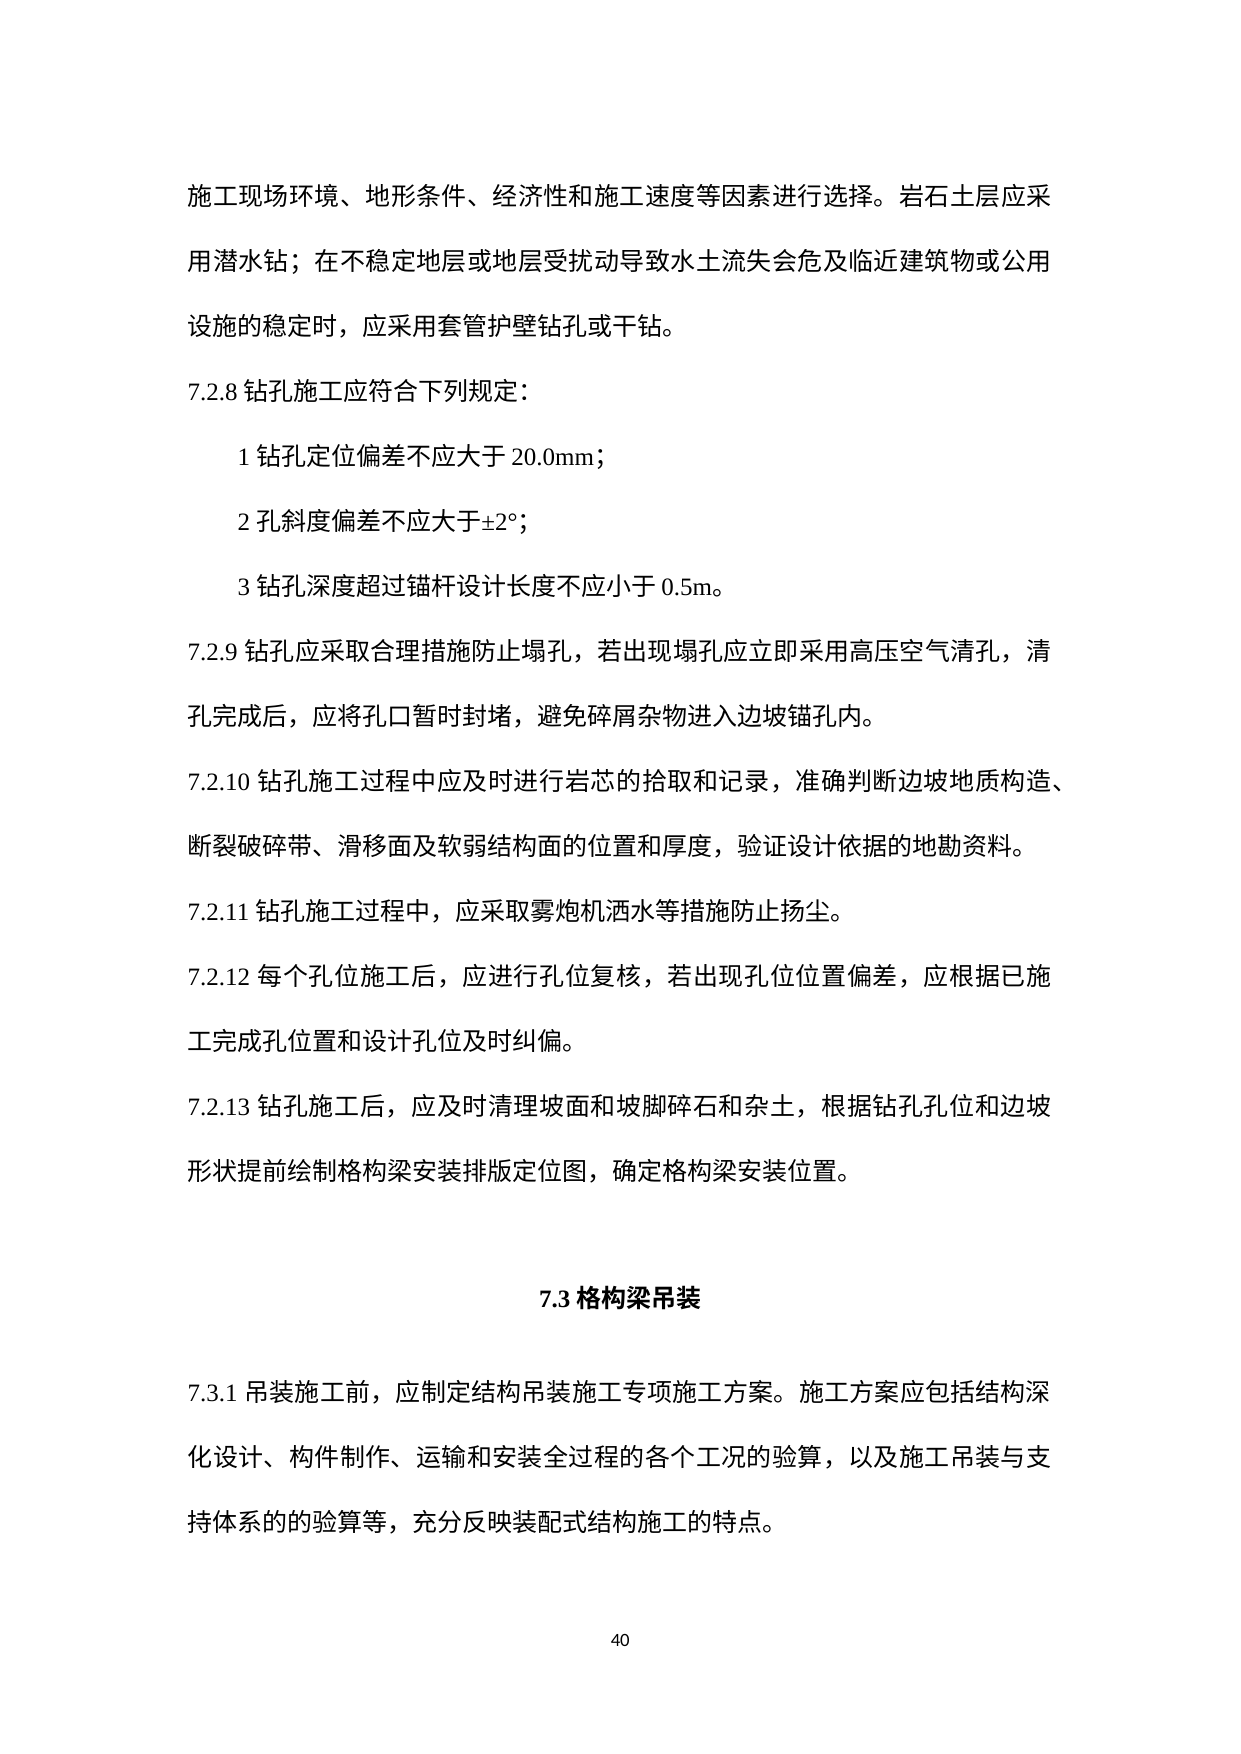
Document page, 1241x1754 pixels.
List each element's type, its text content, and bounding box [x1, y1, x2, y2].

subtitle 7.3 格构梁吊装 [187, 1264, 1053, 1329]
text 7.2.13 钻孔施工后，应及时清理坡面和坡脚碎石和杂土，根据钻孔孔位和边坡形状提前绘制格构梁安装排版定位图，确定格构梁安装位置。 [187, 1072, 1053, 1202]
text 7.2.8 钻孔施工应符合下列规定： [187, 357, 1053, 422]
text 7.2.9 钻孔应采取合理措施防止塌孔，若出现塌孔应立即采用高压空气清孔，清孔完成后，应将孔口暂时封堵，避免碎屑杂物进入边坡锚孔内。 [187, 617, 1053, 747]
text 2 孔斜度偏差不应大于±2°； [187, 487, 1053, 552]
text 7.3.1 吊装施工前，应制定结构吊装施工专项施工方案。施工方案应包括结构深化设计、构件制作、运输和安装全过程的各个工况的验算，以及施工吊装与支持体系的的验算等，充分反映装配式结构施工的特点。 [187, 1358, 1053, 1553]
text 7.2.12 每个孔位施工后，应进行孔位复核，若出现孔位位置偏差，应根据已施工完成孔位置和设计孔位及时纠偏。 [187, 942, 1053, 1072]
text 1 钻孔定位偏差不应大于20.0mm； [187, 422, 1053, 487]
text 7.2.10 钻孔施工过程中应及时进行岩芯的拾取和记录，准确判断边坡地质构造、断裂破碎带、滑移面及软弱结构面的位置和厚度，验证设计依据的地勘资料。 [187, 747, 1053, 877]
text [187, 162, 1053, 357]
text 3 钻孔深度超过锚杆设计长度不应小于0.5m。 [187, 552, 1053, 617]
text 7.2.11 钻孔施工过程中，应采取雾炮机洒水等措施防止扬尘。 [187, 877, 1053, 942]
